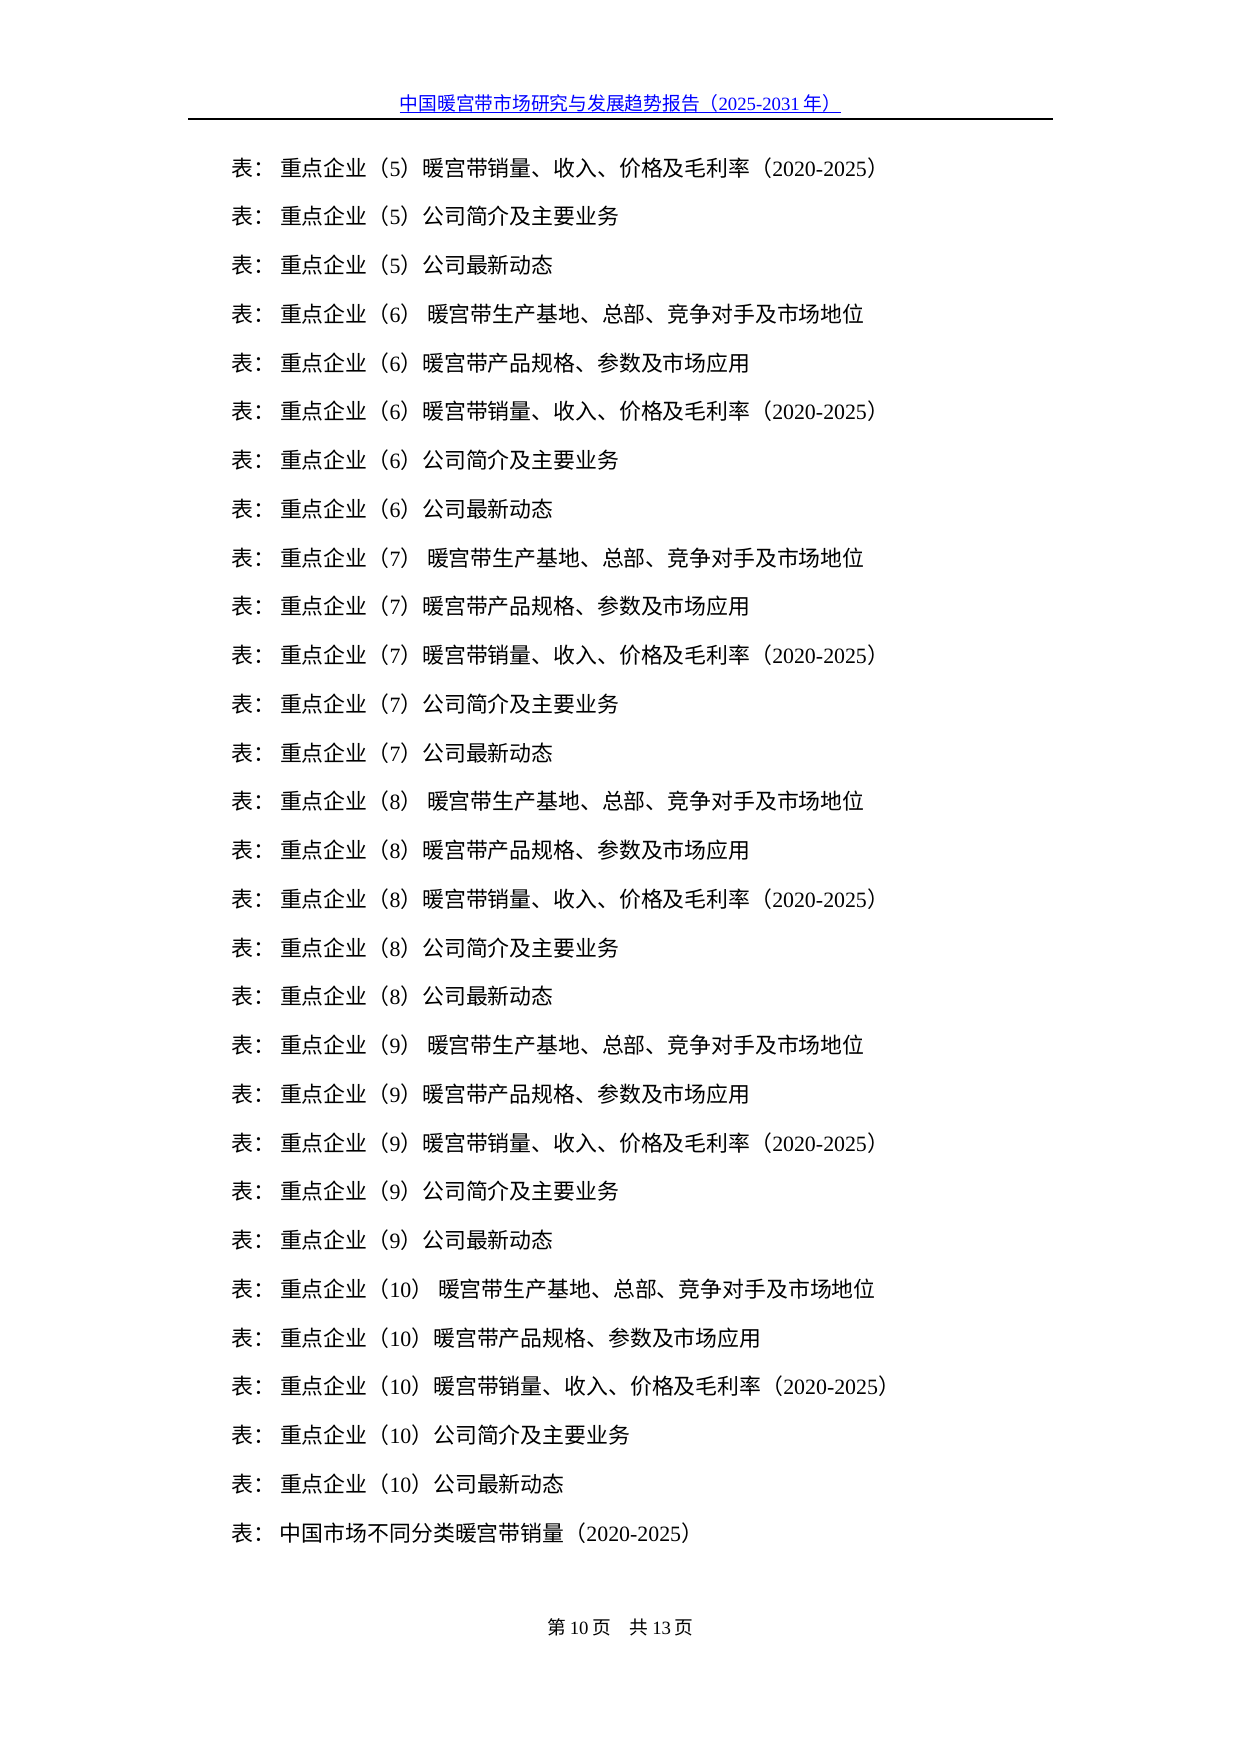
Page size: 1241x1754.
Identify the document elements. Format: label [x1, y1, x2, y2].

text [187, 150, 1053, 1548]
